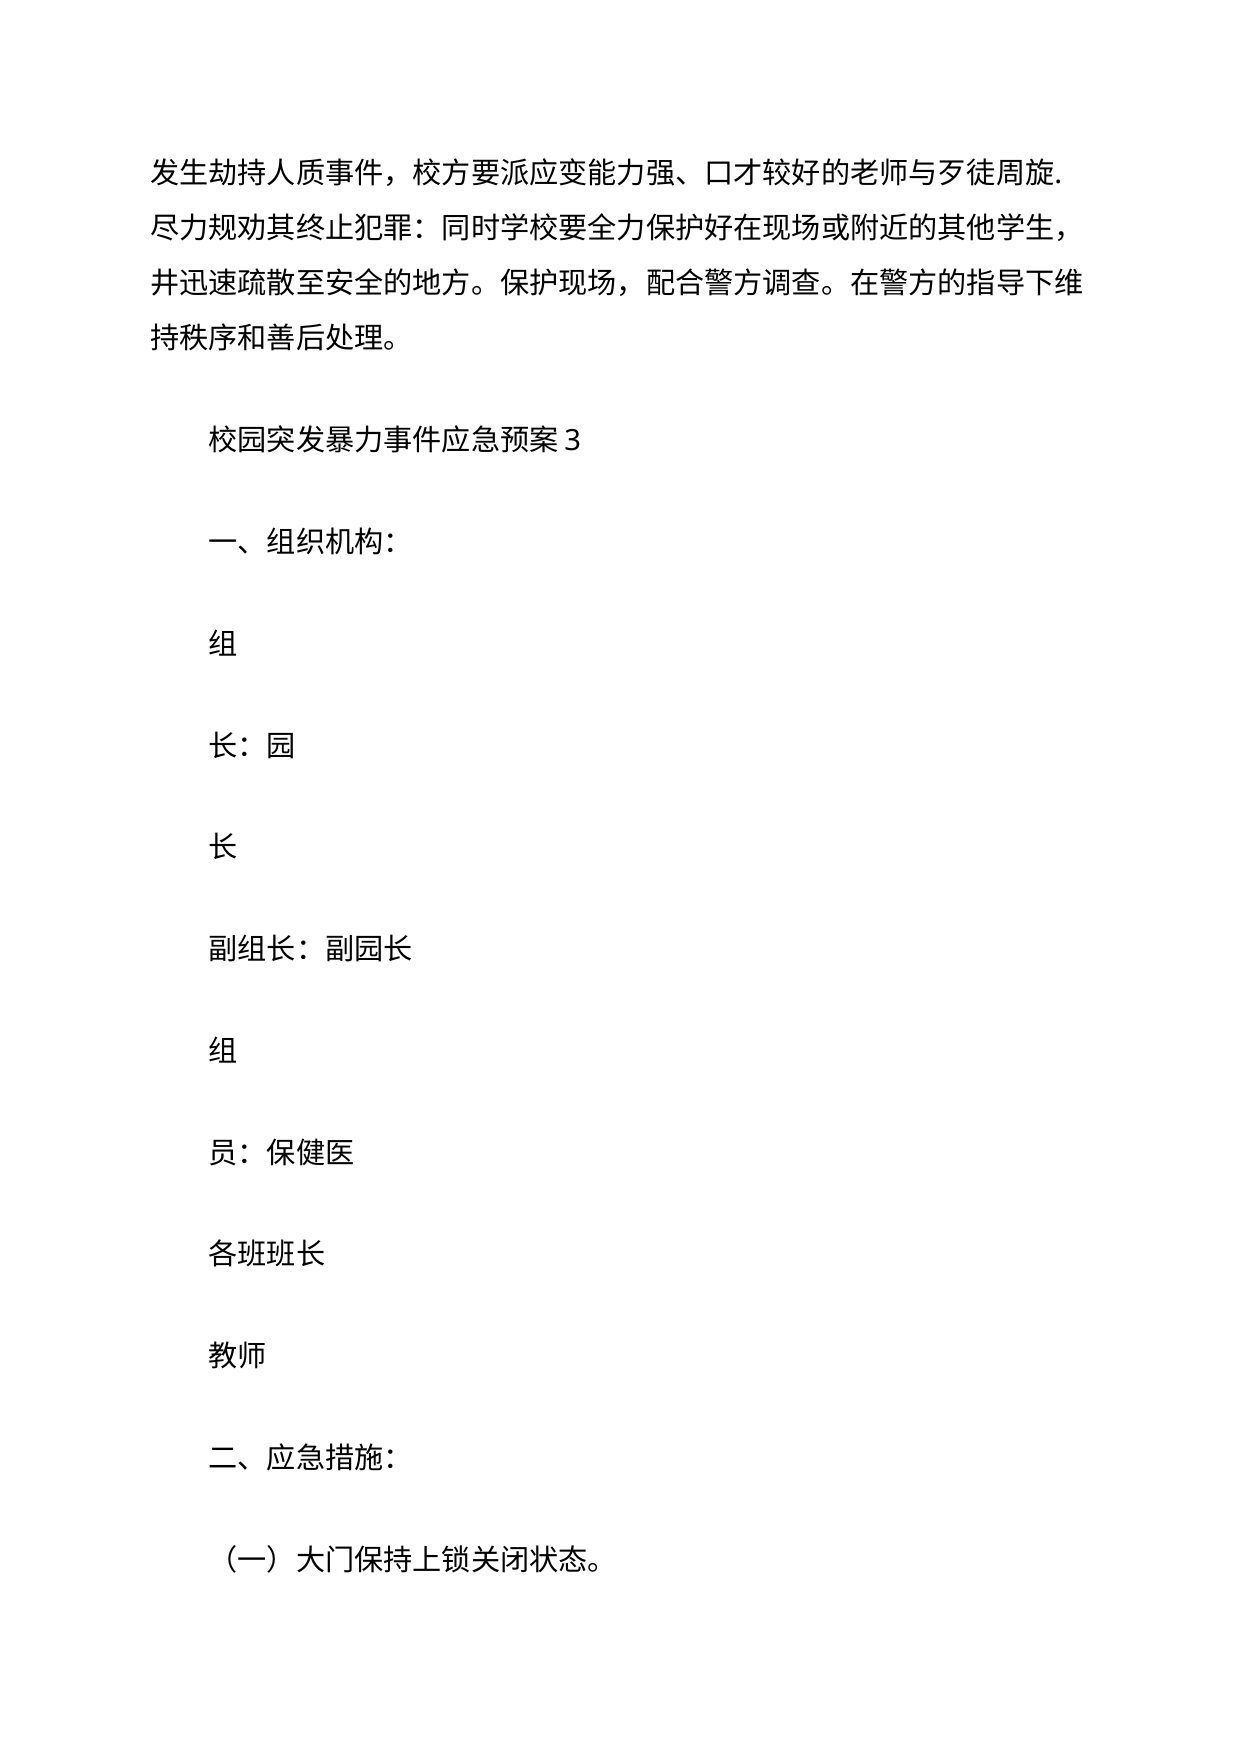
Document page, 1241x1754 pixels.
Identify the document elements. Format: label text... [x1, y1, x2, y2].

text 二、应急措施： [150, 1434, 1090, 1477]
text 组 [150, 1027, 1090, 1070]
text 校园突发暴力事件应急预案3 [150, 417, 1090, 459]
text 员：保健医 [150, 1129, 1090, 1171]
text 长：园 [150, 722, 1090, 764]
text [150, 150, 1090, 357]
text 长 [150, 824, 1090, 866]
text 教师 [150, 1333, 1090, 1375]
text （一）大门保持上锁关闭状态。 [150, 1536, 1090, 1578]
text 组 [150, 620, 1090, 663]
text 各班班长 [150, 1231, 1090, 1273]
text 副组长：副园长 [150, 926, 1090, 968]
text 一、组织机构： [150, 518, 1090, 561]
